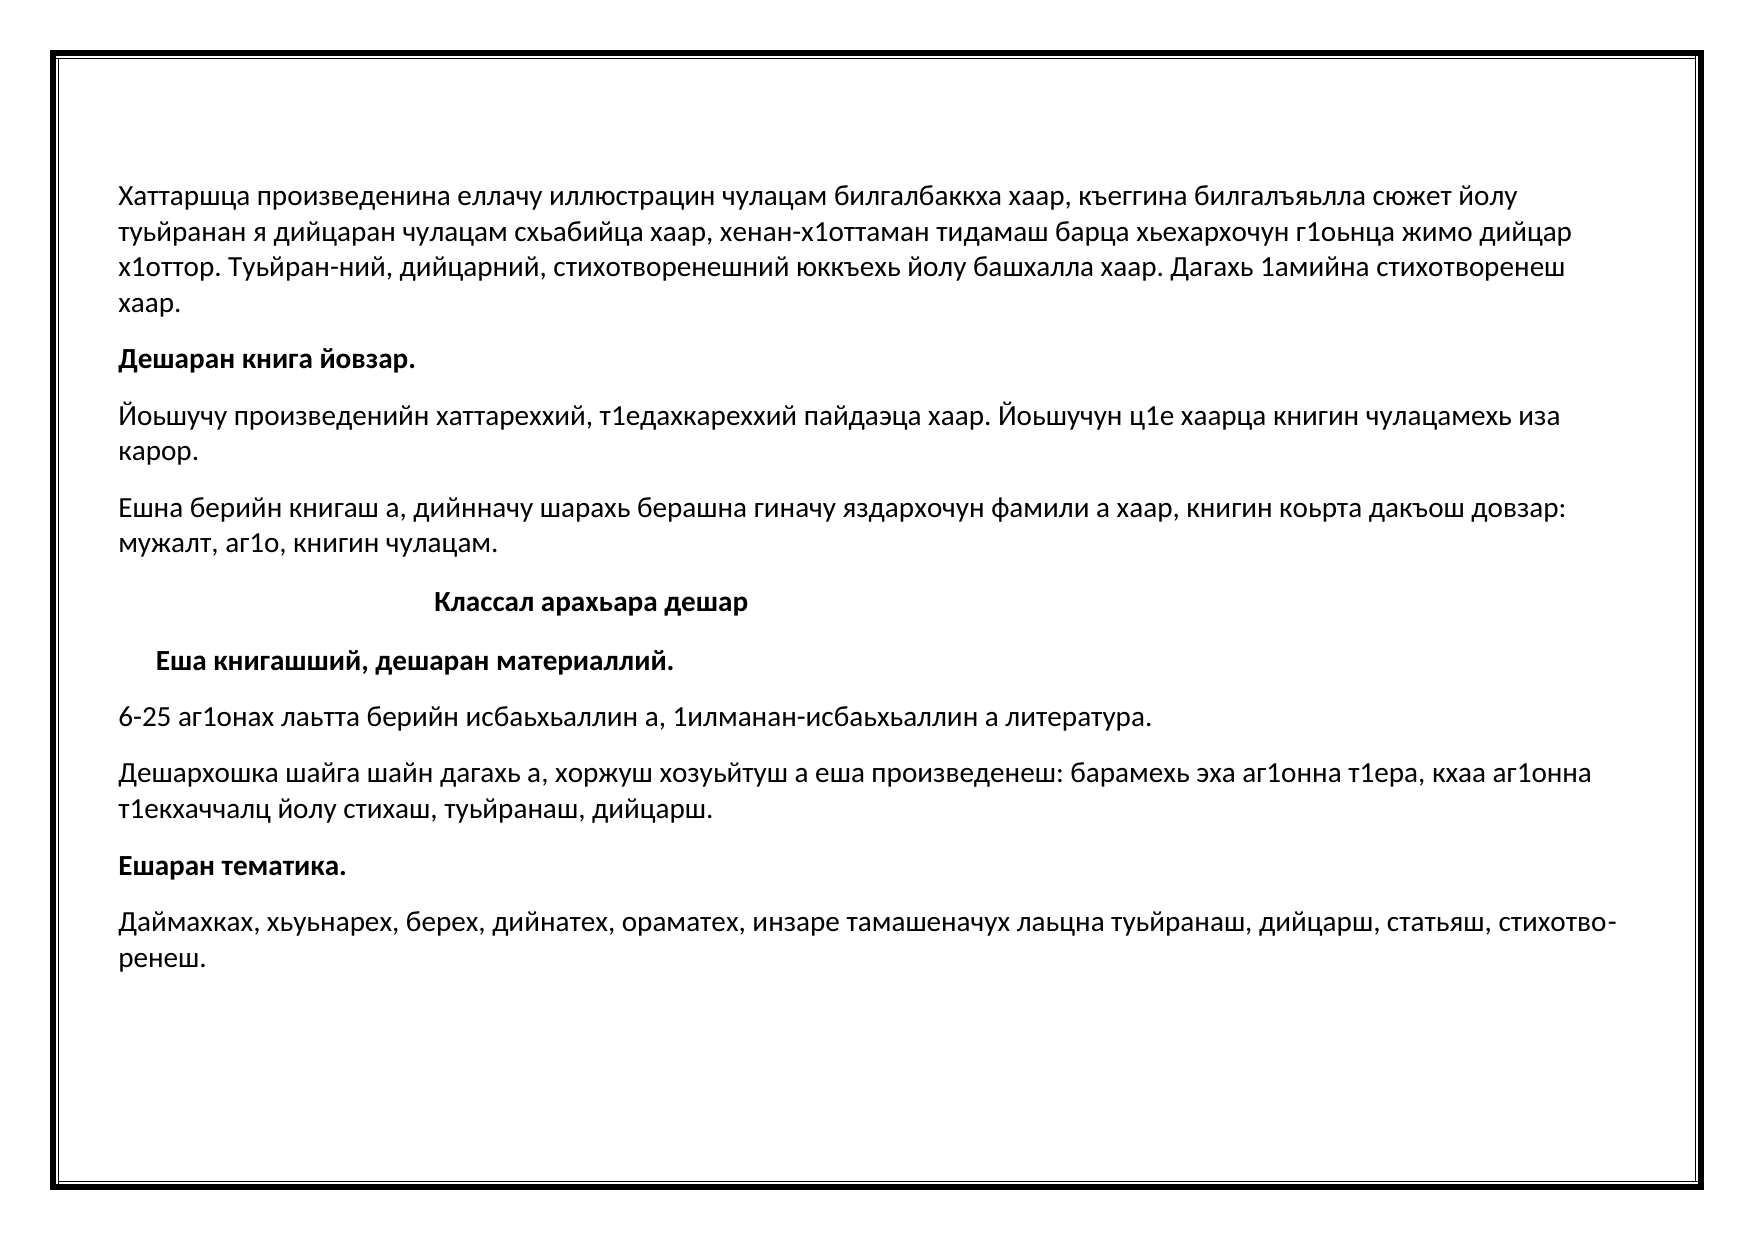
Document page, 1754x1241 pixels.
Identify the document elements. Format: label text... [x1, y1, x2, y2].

text Классал арахьара дешар [118, 583, 1636, 619]
text 6-25 аг1онах лаьтта берийн исбаьхьаллин а, 1илманан-исбаьхьаллин а литература. [118, 698, 1636, 734]
text Йоьшучу произведенийн хаттареххий, т1едахкареххий пайдаэца хаар. Йоьшучун ц1е хаарца книгин чулацамехь иза карор. [118, 397, 1636, 468]
text Даймахках, хьуьнарех, берех, дийнатех, ораматех, инзаре тамашеначух лаьцна туьйранаш, дийцарш, статьяш, стихотворенеш. [118, 903, 1636, 974]
text Дешаран книга йовзар. [118, 340, 1636, 376]
text Хаттаршца произведенина еллачу иллюстрацин чулацам билгалбаккха хаар, къеггина билгалъяьлла сюжет йолу туьйранан я дийцаран чулацам схьабийца хаар, хенан-х1оттаман тидамаш барца хьехархочун г1оьнца жимо дийцар х1оттор. Туьйран-ний, дийцарний, стихотворенешний юккъехь йолу башхалла хаар. Дагахь 1амийна стихотворенеш хаар. [118, 177, 1636, 319]
text Ешна берийн книгаш а, дийнначу шарахь берашна гиначу яздархочун фамили а хаар, книгин коьрта дакъош довзар: мужалт, аг1о, книгин чулацам. [118, 489, 1636, 560]
text Еша книгашший, дешаран материаллий. [156, 642, 1636, 677]
text Ешаран тематика. [118, 847, 1636, 882]
text Дешархошка шайга шайн дагахь а, хоржуш хозуьйтуш а еша произведенеш: барамехь эха аг1онна т1ера, кхаа аг1онна т1екхаччалц йолу стихаш, туьйранаш, дийцарш. [118, 754, 1636, 826]
